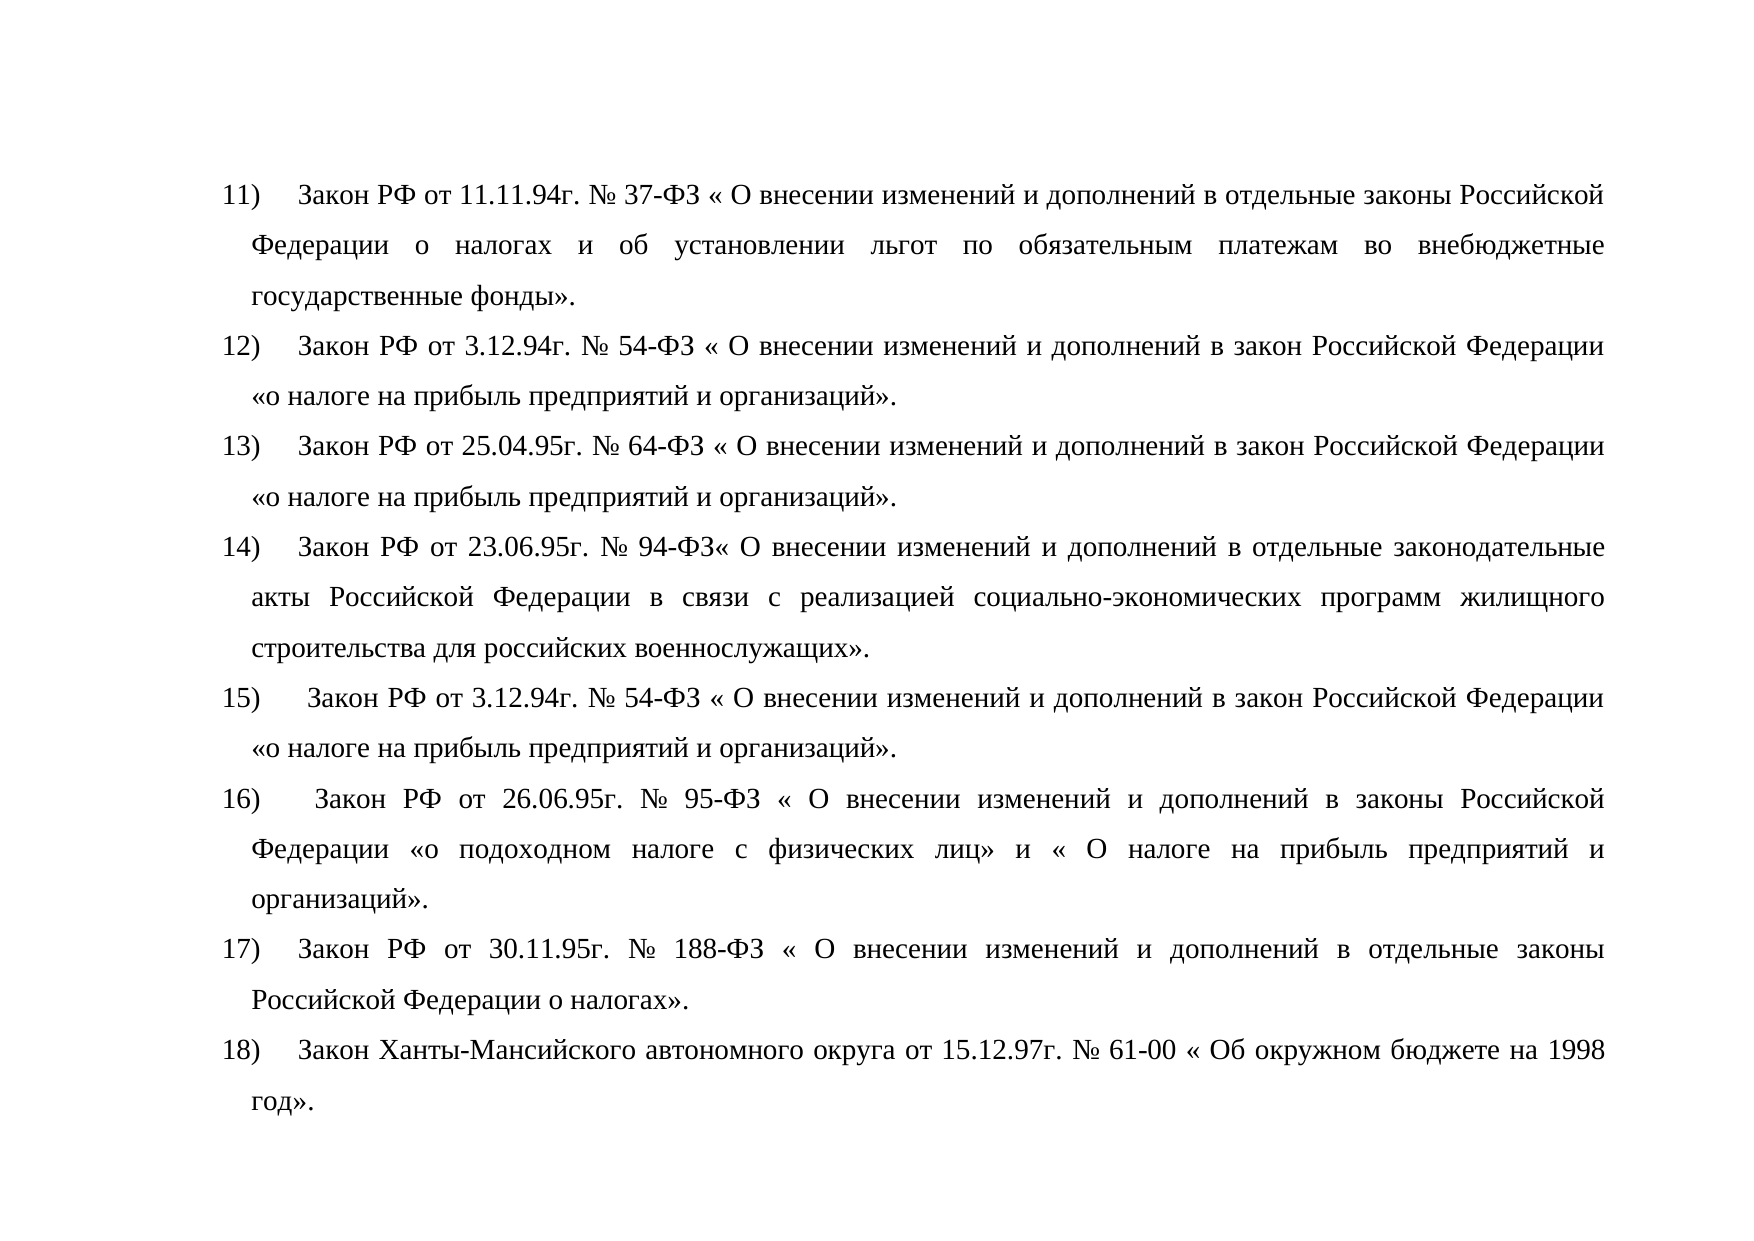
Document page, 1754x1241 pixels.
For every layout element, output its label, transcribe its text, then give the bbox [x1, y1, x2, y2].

list Закон РФ от 25.04.95г. № 64-ФЗ « О внесении изменений и дополнений в закон Российской Федерации «о налоге на прибыль предприятий и организаций». [222, 429, 1606, 513]
list Закон РФ от 3.12.94г. № 54-ФЗ « О внесении изменений и дополнений в закон Российской Федерации «о налоге на прибыль предприятий и организаций». [222, 328, 1606, 412]
list Закон РФ от 23.06.95г. № 94-ФЗ« О внесении изменений и дополнений в отдельные законодательные акты Российской Федерации в связи с реализацией социально-экономических программ жилищного строительства для российских военнослужащих». [222, 529, 1606, 663]
list Закон Ханты-Мансийского автономного округа от 15.12.97г. № 61-00 « Об окружном бюджете на 1998 год». [222, 1032, 1606, 1116]
list Закон РФ от 3.12.94г. № 54-ФЗ « О внесении изменений и дополнений в закон Российской Федерации «о налоге на прибыль предприятий и организаций». [222, 680, 1606, 764]
list Закон РФ от 30.11.95г. № 188-ФЗ « О внесении изменений и дополнений в отдельные законы Российской Федерации о налогах». [222, 932, 1606, 1016]
list Закон РФ от 11.11.94г. № 37-ФЗ « О внесении изменений и дополнений в отдельные законы Российской Федерации о налогах и об установлении льгот по обязательным платежам во внебюджетные государственные фонды». [222, 177, 1606, 311]
list Закон РФ от 26.06.95г. № 95-ФЗ « О внесении изменений и дополнений в законы Российской Федерации «о подоходном налоге с физических лиц» и « О налоге на прибыль предприятий и организаций». [222, 781, 1606, 915]
